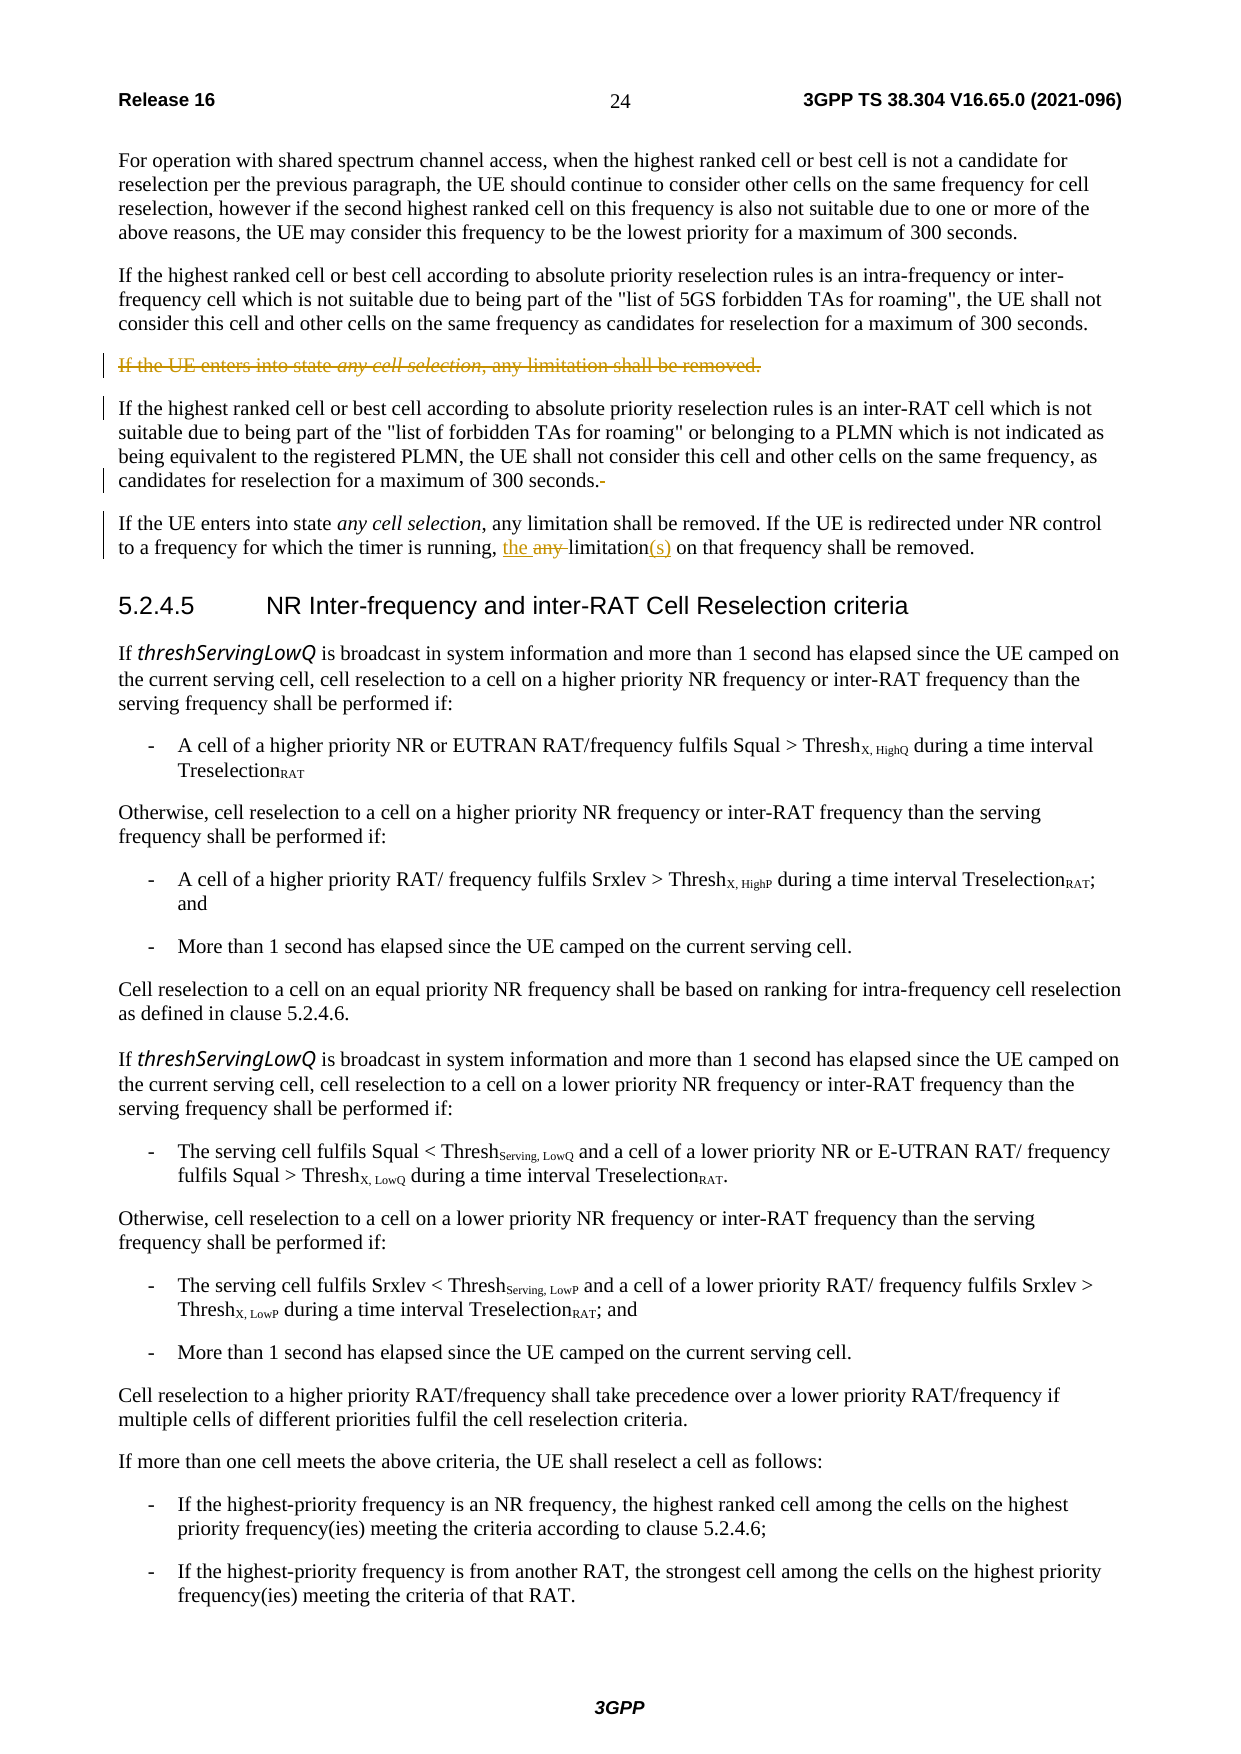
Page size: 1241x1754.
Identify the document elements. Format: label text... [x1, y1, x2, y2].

text - More than 1 second has elapsed since the UE camped on the current serving cell. [148, 1340, 1122, 1364]
text - The serving cell fulfils Srxlev < ThreshServing, LowP and a cell of a lower priority RAT/ frequency fulfils Srxlev > ThreshX, LowP during a time interval TreselectionRAT; and [148, 1273, 1122, 1321]
text If threshServingLowQ is broadcast in system information and more than 1 second has elapsed since the UE camped on the current serving cell, cell reselection to a cell on a higher priority NR frequency or inter-RAT frequency than the serving frequency shall be performed if: [118, 638, 1122, 715]
text If the highest ranked cell or best cell according to absolute priority reselection rules is an intra-frequency or inter-frequency cell which is not suitable due to being part of the "list of 5GS forbidden TAs for roaming", the UE shall not consider this cell and other cells on the same frequency as candidates for reselection for a maximum of 300 seconds. [118, 262, 1122, 335]
text - If the highest-priority frequency is from another RAT, the strongest cell among the cells on the highest priority frequency(ies) meeting the criteria of that RAT. [148, 1559, 1122, 1607]
text - The serving cell fulfils Squal < ThreshServing, LowQ and a cell of a lower priority NR or E-UTRAN RAT/ frequency fulfils Squal > ThreshX, LowQ during a time interval TreselectionRAT. [148, 1139, 1122, 1187]
text Cell reselection to a higher priority RAT/frequency shall take precedence over a lower priority RAT/frequency if multiple cells of different priorities fulfil the cell reselection criteria. [118, 1382, 1122, 1431]
text - If the highest-priority frequency is an NR frequency, the highest ranked cell among the cells on the highest priority frequency(ies) meeting the criteria according to clause 5.2.4.6; [148, 1492, 1122, 1540]
text Otherwise, cell reselection to a cell on a higher priority NR frequency or inter-RAT frequency than the serving frequency shall be performed if: [118, 800, 1122, 848]
text If threshServingLowQ is broadcast in system information and more than 1 second has elapsed since the UE camped on the current serving cell, cell reselection to a cell on a lower priority NR frequency or inter-RAT frequency than the serving frequency shall be performed if: [118, 1044, 1122, 1120]
text Cell reselection to a cell on an equal priority NR frequency shall be based on ranking for intra-frequency cell reselection as defined in clause 5.2.4.6. [118, 977, 1122, 1025]
text If the UE enters into state any cell selection, any limitation shall be removed. If the UE is redirected under NR control to a frequency for which the timer is running, limitation on that frequency shall be removed. [118, 511, 1122, 559]
text - A cell of a higher priority NR or EUTRAN RAT/frequency fulfils Squal > ThreshX, HighQ during a time interval TreselectionRAT [148, 733, 1122, 782]
text - A cell of a higher priority RAT/ frequency fulfils Srxlev > ThreshX, HighP during a time interval TreselectionRAT; and [148, 867, 1122, 915]
subtitle 5.2.4.5 NR Inter-frequency and inter-RAT Cell Reselection criteria [118, 591, 1122, 619]
text If the highest ranked cell or best cell according to absolute priority reselection rules is an inter-RAT cell which is not suitable due to being part of the "list of forbidden TAs for roaming" or belonging to a PLMN which is not indicated as being equivalent to the registered PLMN, the UE shall not consider this cell and other cells on the same frequency, as candidates for reselection for a maximum of 300 seconds. [118, 396, 1122, 492]
text For operation with shared spectrum channel access, when the highest ranked cell or best cell is not a candidate for reselection per the previous paragraph, the UE should continue to consider other cells on the same frequency for cell reselection, however if the second highest ranked cell on this frequency is also not suitable due to one or more of the above reasons, the UE may consider this frequency to be the lowest priority for a maximum of 300 seconds. [118, 147, 1122, 244]
text If more than one cell meets the above criteria, the UE shall reselect a cell as follows: [118, 1449, 1122, 1473]
text - More than 1 second has elapsed since the UE camped on the current serving cell. [148, 934, 1122, 958]
text Otherwise, cell reselection to a cell on a lower priority NR frequency or inter-RAT frequency than the serving frequency shall be performed if: [118, 1206, 1122, 1254]
